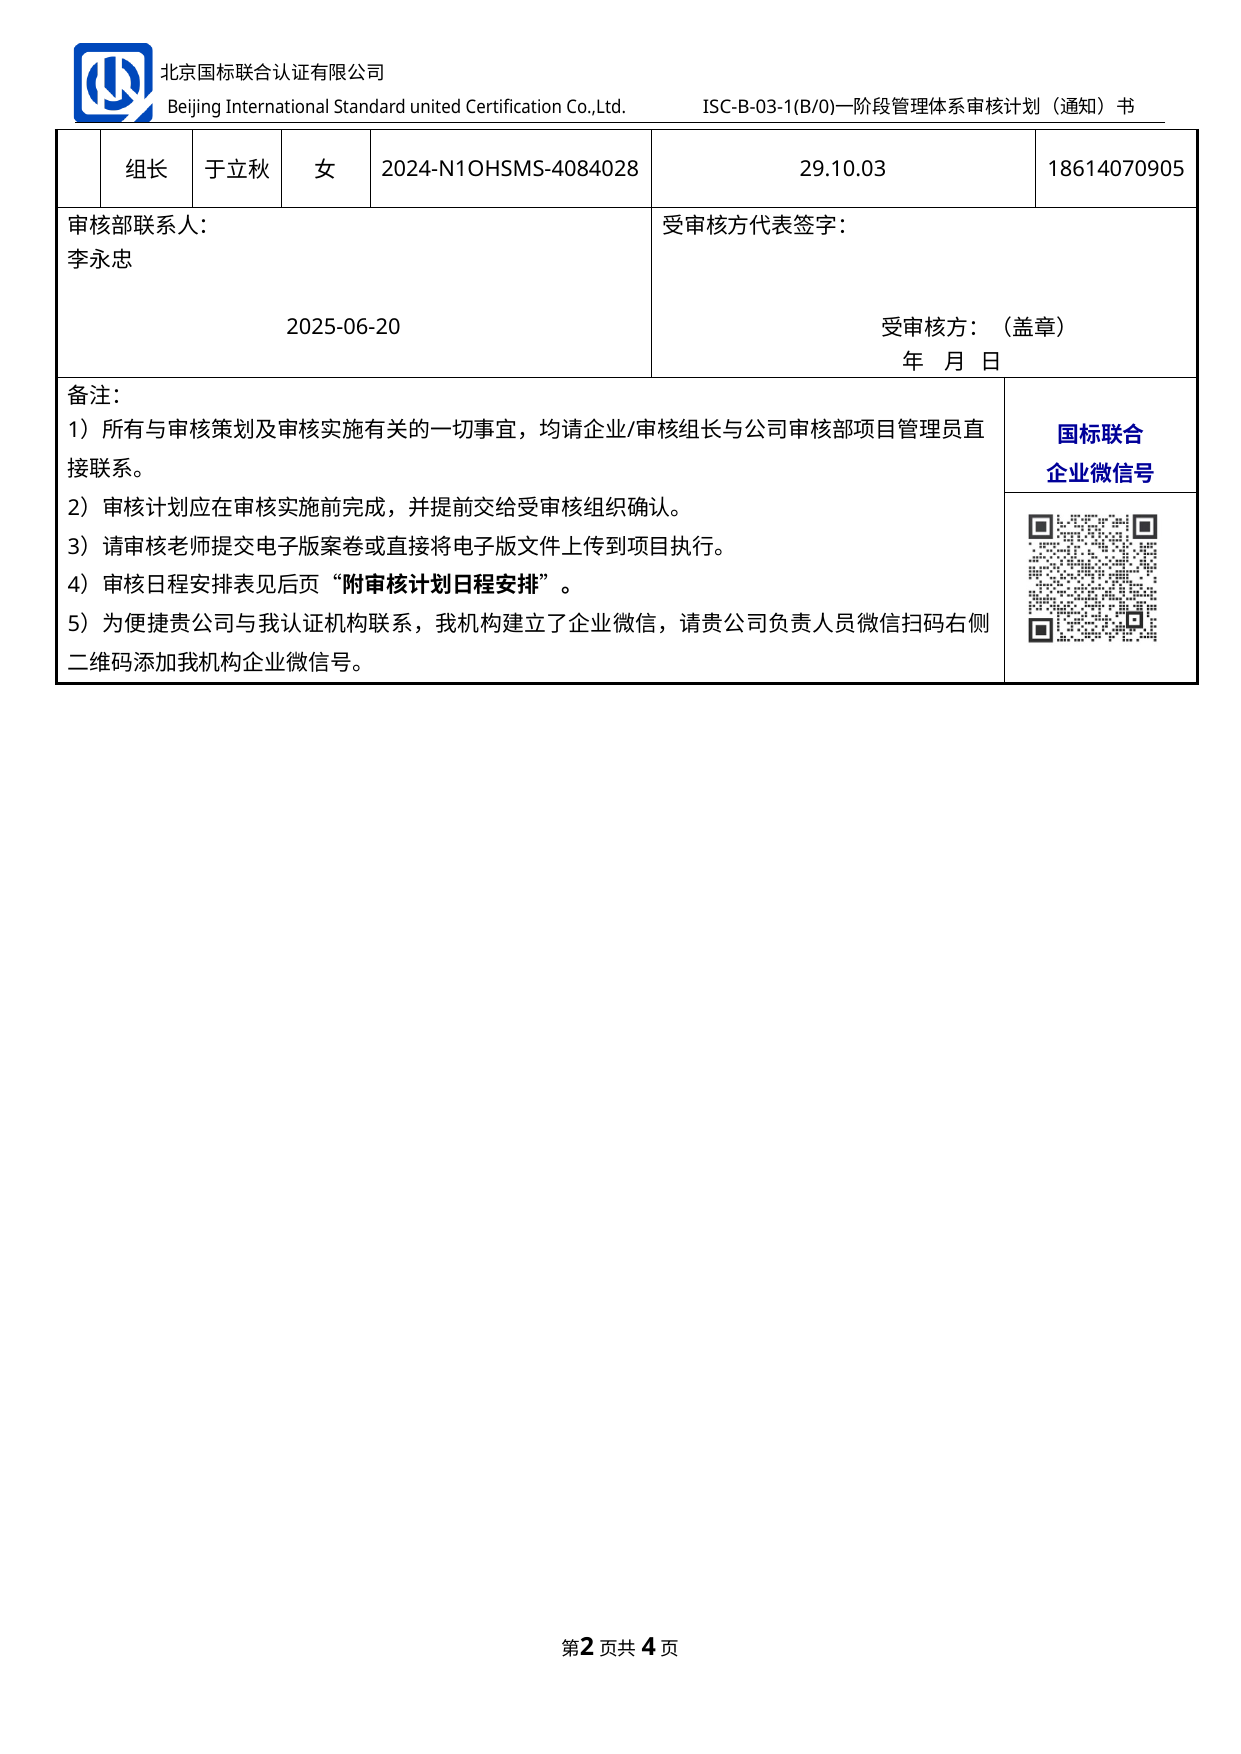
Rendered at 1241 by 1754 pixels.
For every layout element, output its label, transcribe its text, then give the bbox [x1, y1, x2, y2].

table_cell 备注： 1）所有与审核策划及审核实施有关的一切事宜，均请企业/审核组长与公司审核部项目管理员直接联系。 2）审核计划应在审核实施前完成，并提前交给受审核组织确认。 3）请审核老师提交电子版案卷或直接将电子版文件上传到项目执行。 4）审核日程安排表见后页“附审核计划日程安排”。 5）为便捷贵公司与我认证机构联系，我机构建立了企业微信，请贵公司负责人员微信扫码右侧二维码添加我机构企业微信号。 [58, 378, 1004, 682]
picture [1020, 508, 1166, 652]
picture [73, 43, 153, 123]
table_cell [1005, 493, 1196, 682]
table_cell [58, 130, 100, 207]
table_cell 女 [282, 130, 370, 207]
table_cell 于立秋 [193, 130, 281, 207]
table_cell 18614070905 [1036, 130, 1196, 207]
table_cell 审核部联系人： 李永忠 2025-06-20 [58, 208, 651, 377]
table_cell 2024-N1OHSMS-4084028 [371, 130, 651, 207]
table_cell 国标联合 企业微信号 [1005, 378, 1196, 492]
table_cell 受审核方代表签字： 受审核方：（盖章） 年 月 日 [652, 208, 1196, 377]
table_cell 29.10.03 [652, 130, 1035, 207]
table_cell 组长 [101, 130, 192, 207]
